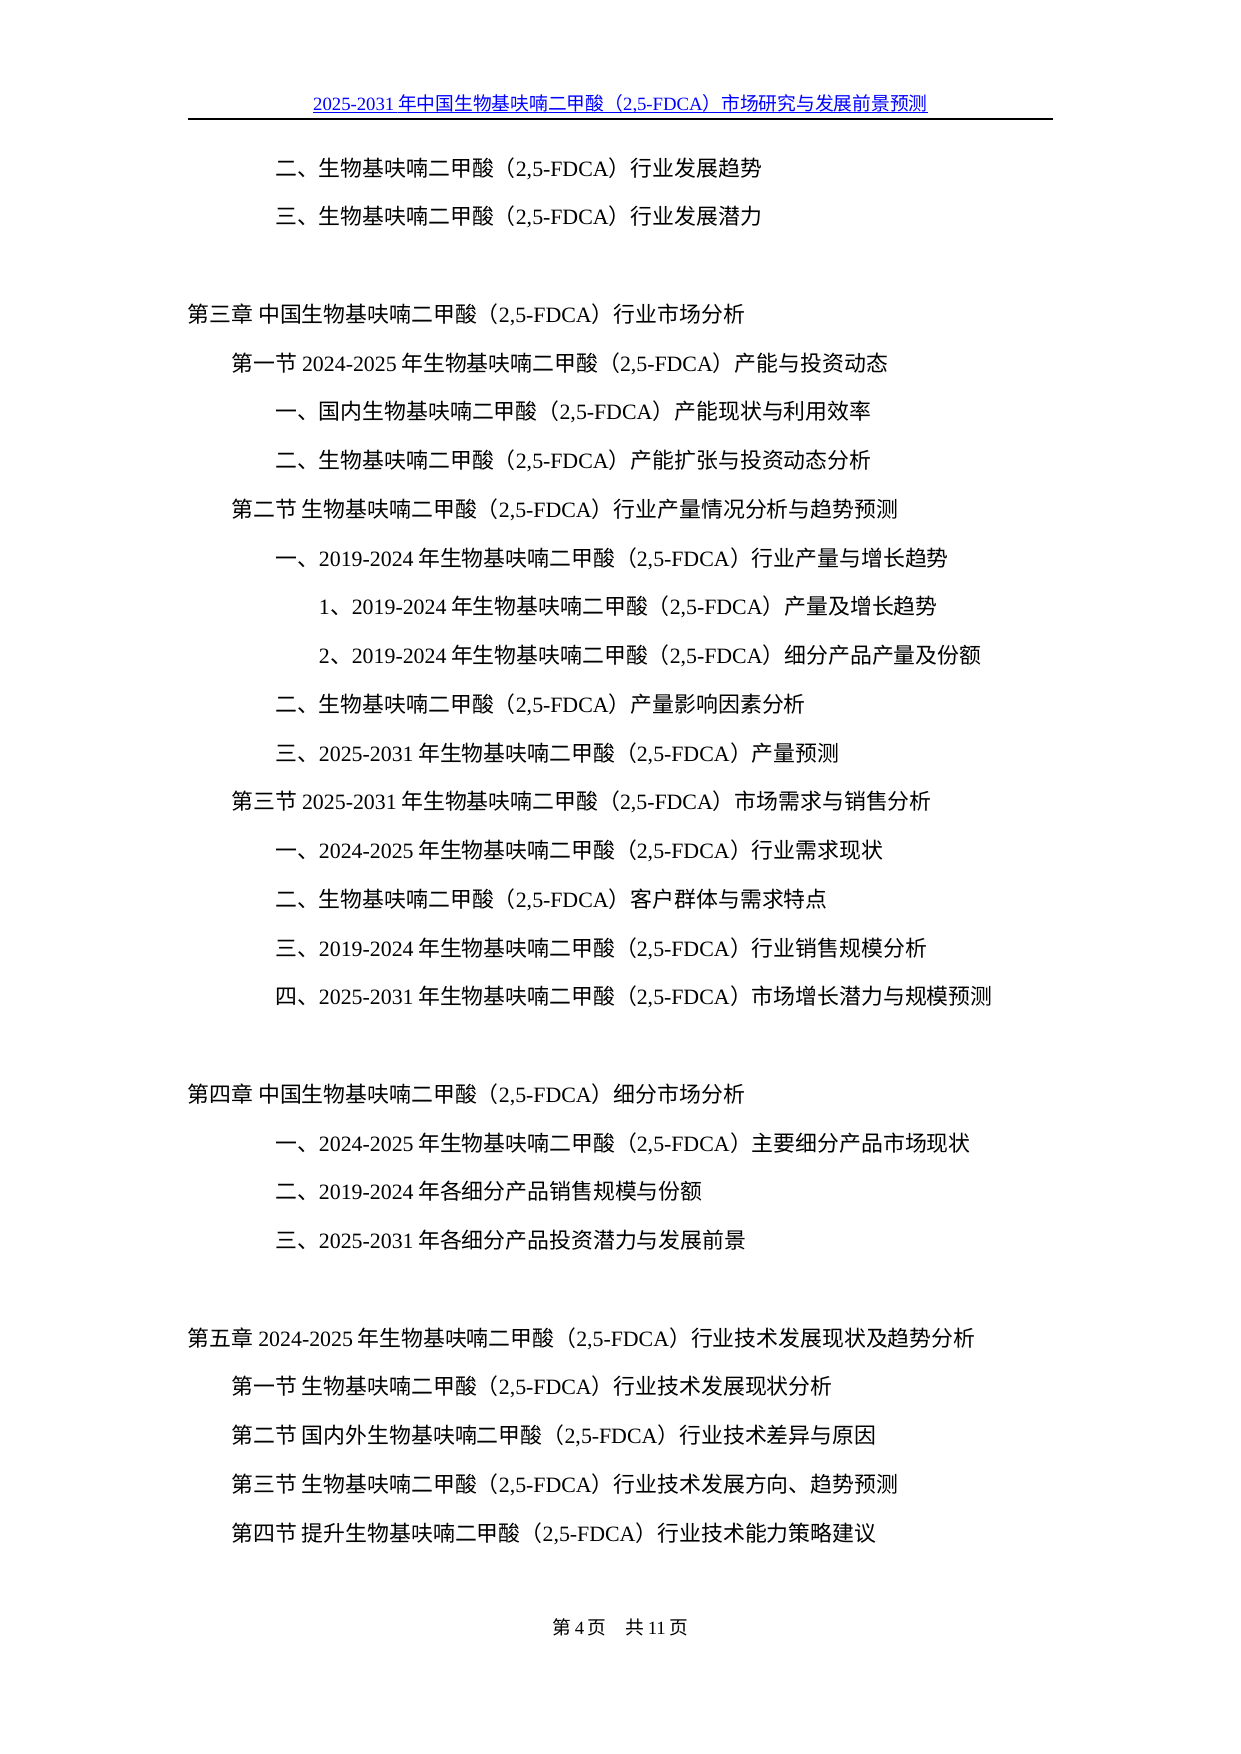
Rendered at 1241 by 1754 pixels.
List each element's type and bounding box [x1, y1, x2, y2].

text [187, 150, 1053, 1548]
